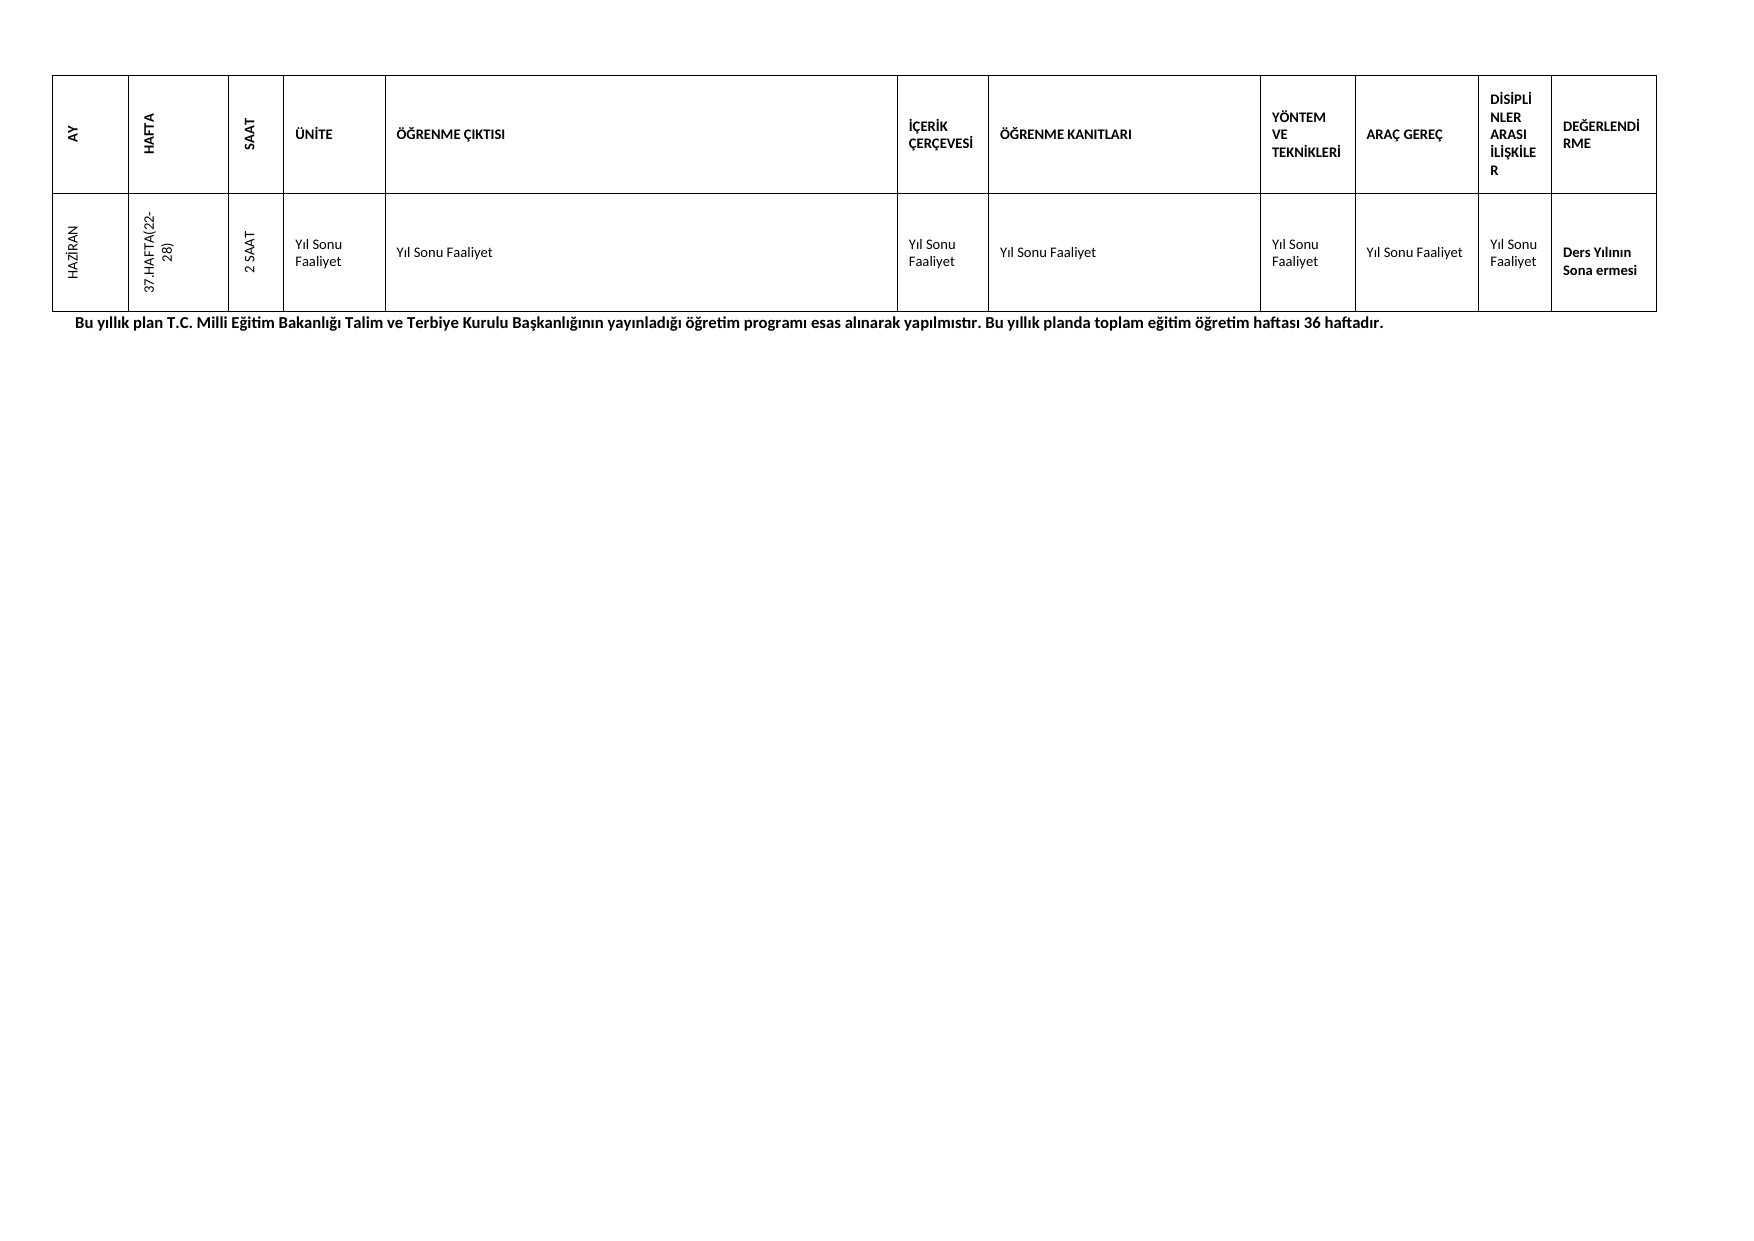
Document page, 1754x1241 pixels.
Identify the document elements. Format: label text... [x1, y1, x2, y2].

table_header HAFTA [129, 76, 228, 193]
table_cell Yıl Sonu Faaliyet [1261, 194, 1355, 311]
table_cell Yıl Sonu Faaliyet [1356, 194, 1478, 311]
table_header SAAT [229, 76, 283, 193]
table_header ÜNİTE [284, 76, 385, 193]
table_cell Yıl Sonu Faaliyet [386, 194, 897, 311]
table_cell Yıl Sonu Faaliyet [898, 194, 988, 311]
table_cell HAZİRAN [53, 194, 128, 311]
table_header DEĞERLENDİRME [1552, 76, 1656, 193]
table_header ARAÇ GEREÇ [1356, 76, 1478, 193]
table_cell 2 SAAT [229, 194, 283, 311]
table_cell Ders Yılının Sona ermesi [1552, 194, 1656, 311]
table_cell Yıl Sonu Faaliyet [284, 194, 385, 311]
table_cell 37.HAFTA(22-28) [129, 194, 228, 311]
table_header DİSİPLİNLER ARASI İLİŞKİLER [1479, 76, 1551, 193]
table_cell Yıl Sonu Faaliyet [989, 194, 1260, 311]
table_header YÖNTEM VE TEKNİKLERİ [1261, 76, 1355, 193]
table_header İÇERİK ÇERÇEVESİ [898, 76, 988, 193]
table_header AY [53, 76, 128, 193]
table_header ÖĞRENME ÇIKTISI [386, 76, 897, 193]
text Bu yıllık plan T.C. Milli Eğitim Bakanlığı Talim ve Terbiye Kurulu Başkanlığının yayınladığı öğretim programı esas alınarak yapılmıstır. Bu yıllık planda toplam eğitim öğretim haftası 36 haftadır. [75, 312, 1679, 333]
table_cell Yıl Sonu Faaliyet [1479, 194, 1551, 311]
table_header ÖĞRENME KANITLARI [989, 76, 1260, 193]
